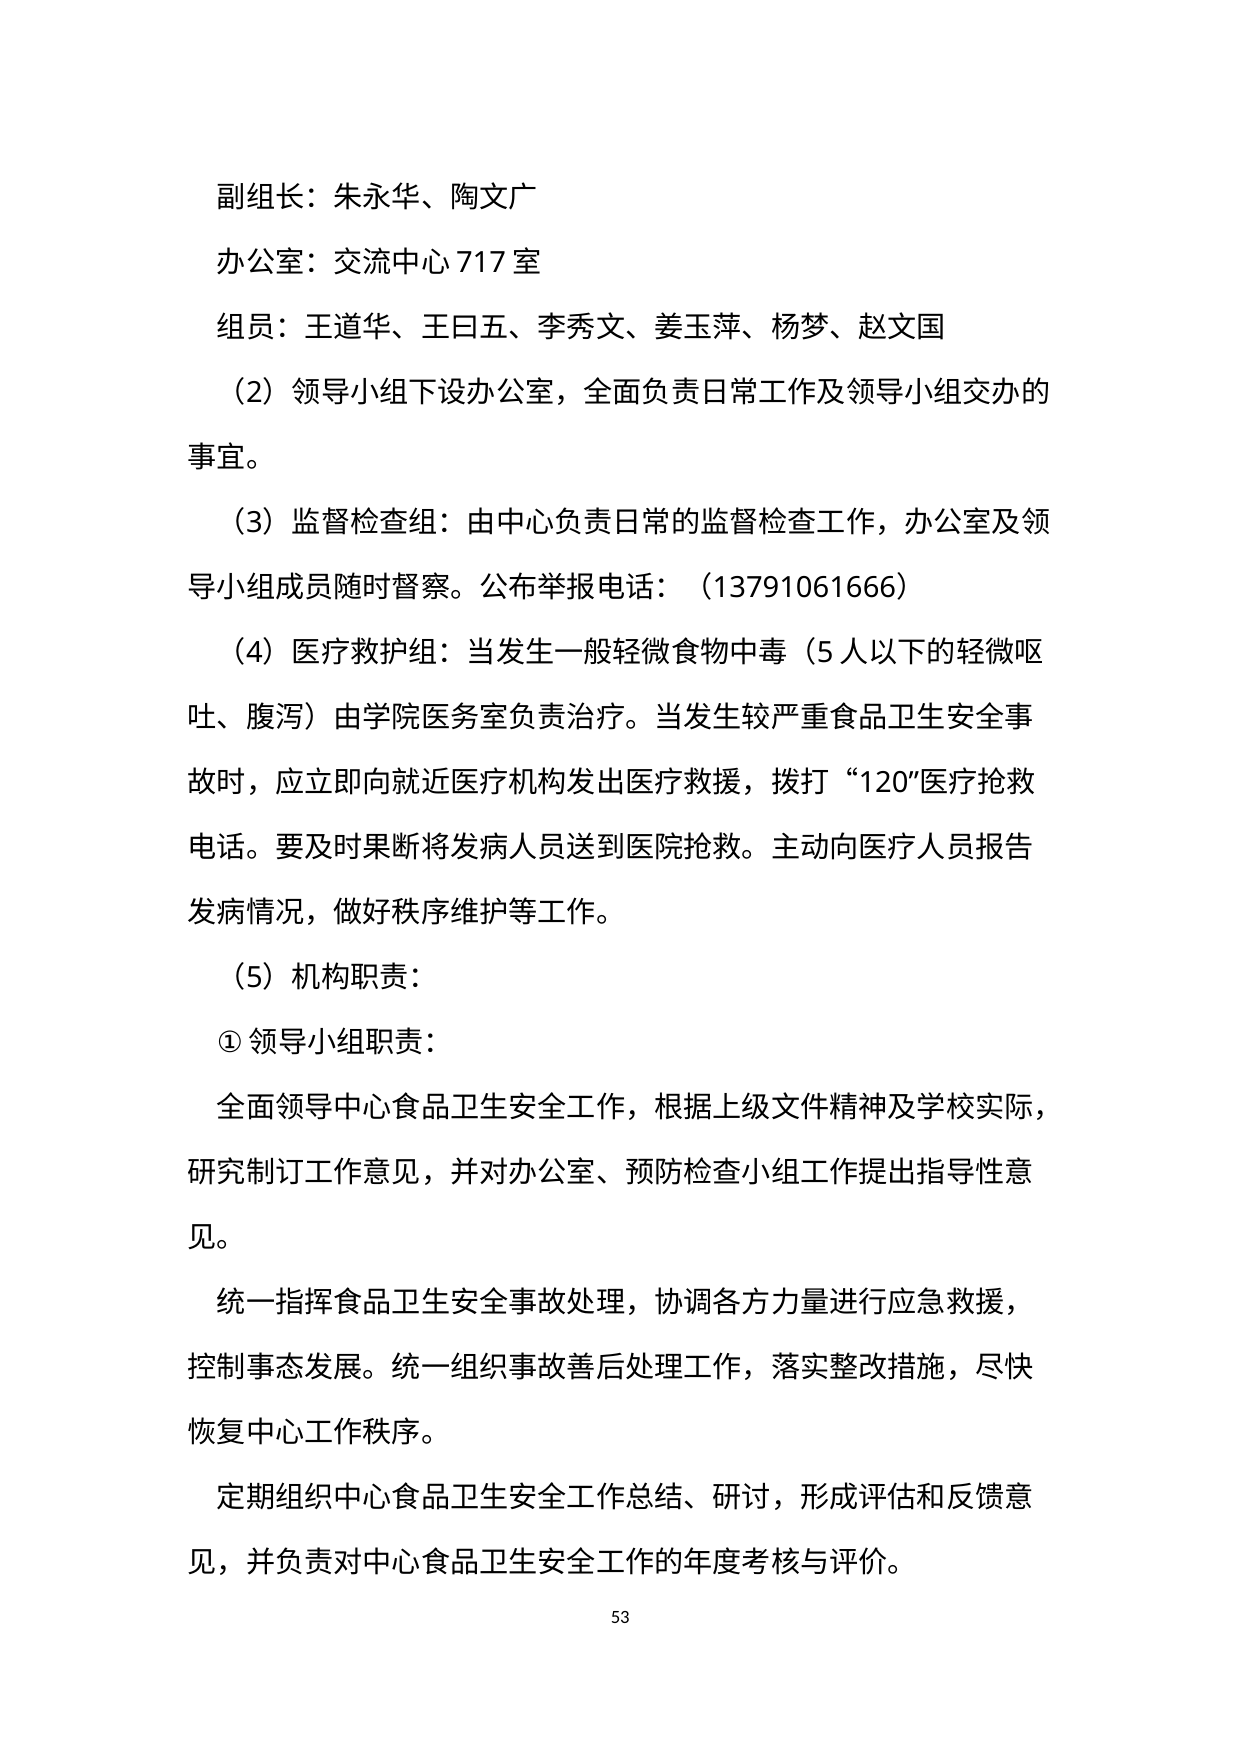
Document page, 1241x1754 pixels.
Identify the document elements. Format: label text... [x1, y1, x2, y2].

text 组员：王道华、王曰五、李秀文、姜玉萍、杨梦、赵文国 [187, 292, 1053, 357]
text （4）医疗救护组：当发生一般轻微食物中毒（5人以下的轻微呕吐、腹泻）由学院医务室负责治疗。当发生较严重食品卫生安全事故时，应立即向就近医疗机构发出医疗救援，拨打“120”医疗抢救电话。要及时果断将发病人员送到医院抢救。主动向医疗人员报告发病情况，做好秩序维护等工作。 [187, 617, 1053, 942]
text 定期组织中心食品卫生安全工作总结、研讨，形成评估和反馈意见，并负责对中心食品卫生安全工作的年度考核与评价。 [187, 1462, 1053, 1592]
text 全面领导中心食品卫生安全工作，根据上级文件精神及学校实际，研究制订工作意见，并对办公室、预防检查小组工作提出指导性意见。 [187, 1072, 1053, 1267]
text ①领导小组职责： [187, 1007, 1053, 1072]
text 副组长：朱永华、陶文广 [187, 162, 1053, 227]
text （5）机构职责： [187, 942, 1053, 1007]
text 统一指挥食品卫生安全事故处理，协调各方力量进行应急救援，控制事态发展。统一组织事故善后处理工作，落实整改措施，尽快恢复中心工作秩序。 [187, 1267, 1053, 1462]
text （3）监督检查组：由中心负责日常的监督检查工作，办公室及领导小组成员随时督察。公布举报电话：（13791061666） [187, 487, 1053, 617]
text 办公室：交流中心717室 [187, 227, 1053, 292]
text （2）领导小组下设办公室，全面负责日常工作及领导小组交办的事宜。 [187, 357, 1053, 487]
